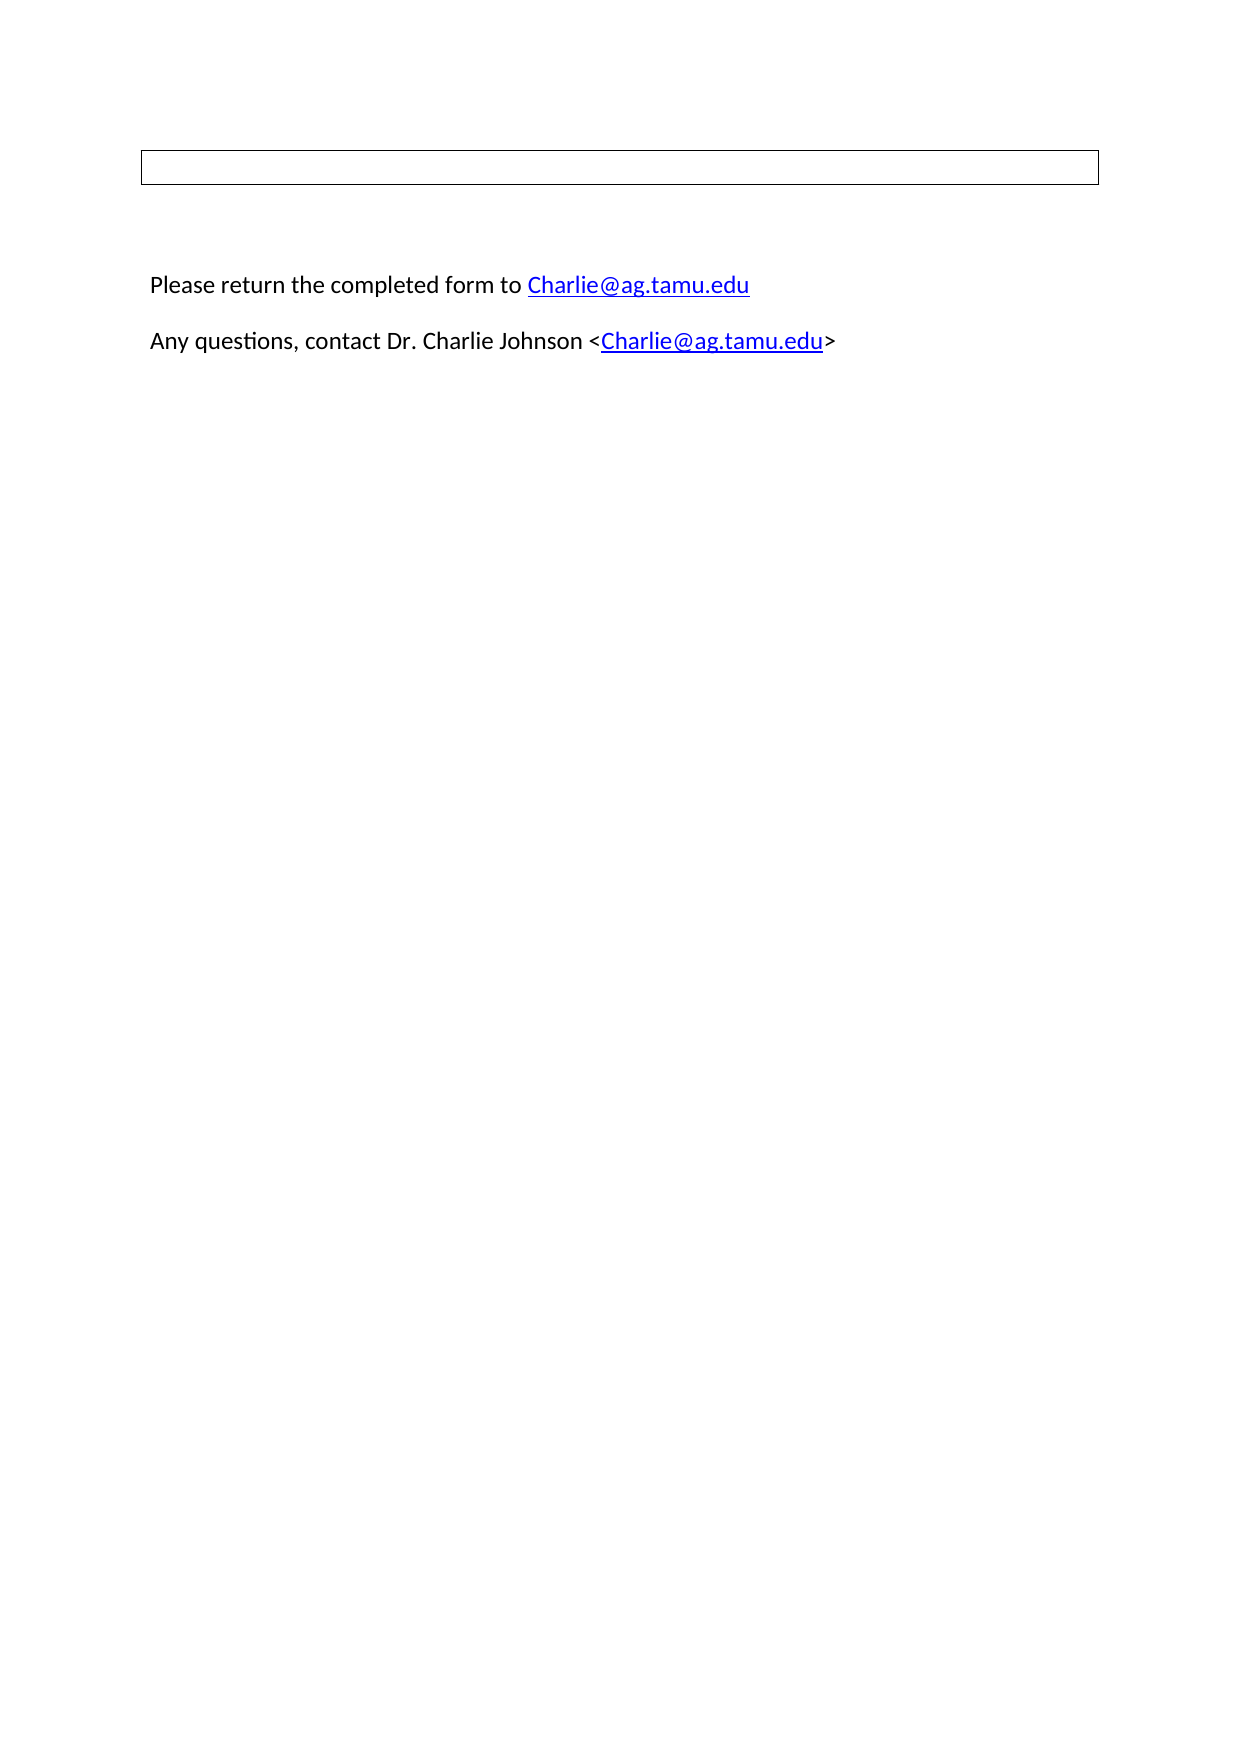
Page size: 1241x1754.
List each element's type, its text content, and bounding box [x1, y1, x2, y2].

text Any questions, contact Dr. Charlie Johnson <Charlie@ag.tamu.edu> [150, 325, 1090, 356]
text Please return the completed form to Charlie@ag.tamu.edu [150, 269, 1090, 300]
